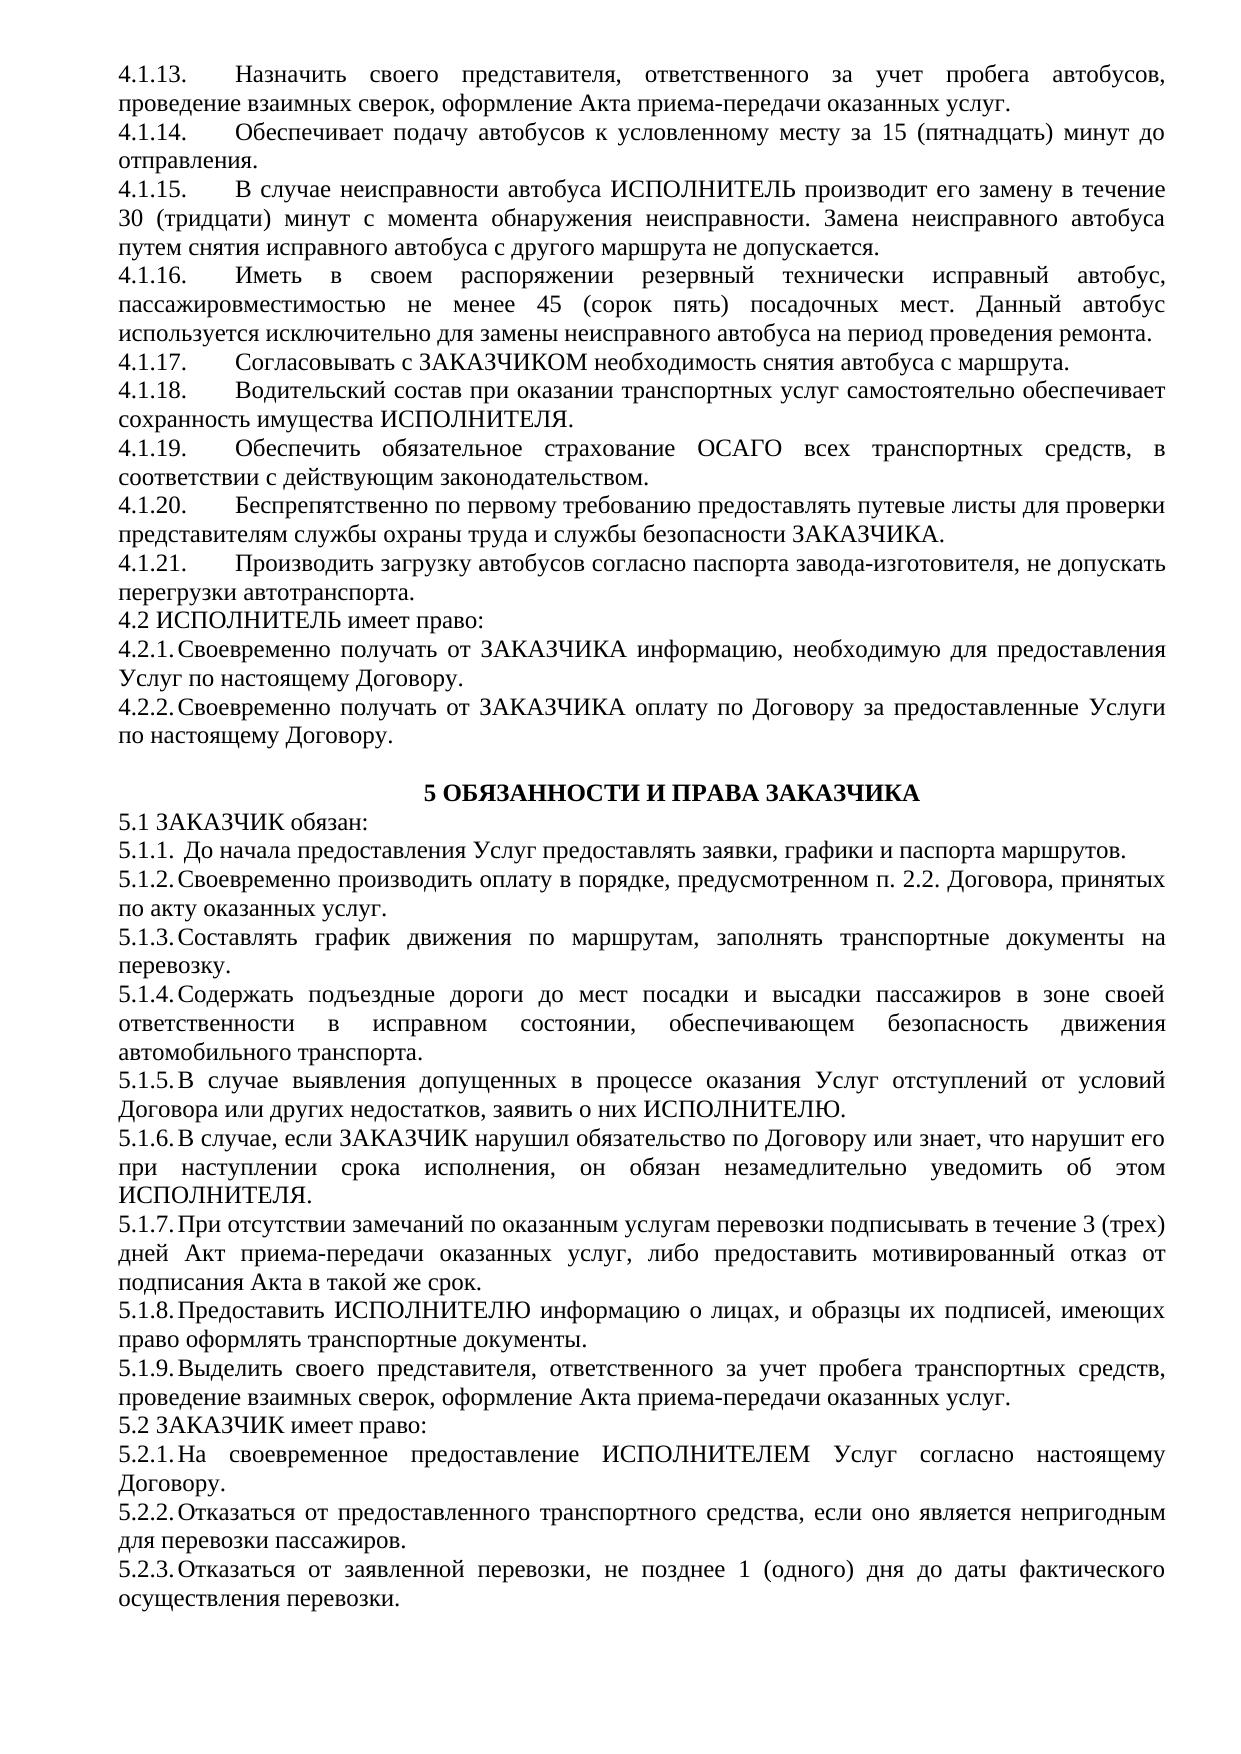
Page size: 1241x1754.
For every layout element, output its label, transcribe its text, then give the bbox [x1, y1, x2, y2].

list Назначить своего представителя, ответственного за учет пробега автобусов, проведение взаимных сверок, оформление Акта приема-передачи оказанных услуг. [118, 59, 1166, 117]
list Содержать подъездные дороги до мест посадки и высадки пассажиров в зоне своей ответственности в исправном состоянии, обеспечивающем безопасность движения автомобильного транспорта. [118, 979, 1166, 1065]
text 5.2 ЗАКАЗЧИК имеет право: [118, 1410, 1166, 1439]
list При отсутствии замечаний по оказанным услугам перевозки подписывать в течение 3 (трех) дней Акт приема-передачи оказанных услуг, либо предоставить мотивированный отказ от подписания Акта в такой же срок. [118, 1209, 1166, 1295]
text 5.1 ЗАКАЗЧИК обязан: [118, 807, 1166, 835]
list В случае выявления допущенных в процессе оказания Услуг отступлений от условий Договора или других недостатков, заявить о них ИСПОЛНИТЕЛЮ. [118, 1065, 1166, 1123]
list На своевременное предоставление ИСПОЛНИТЕЛЕМ Услуг согласно настоящему Договору. [118, 1439, 1166, 1497]
list Своевременно получать от ЗАКАЗЧИКА информацию, необходимую для предоставления Услуг по настоящему Договору. [118, 634, 1166, 692]
list До начала предоставления Услуг предоставлять заявки, графики и паспорта маршрутов. [118, 835, 1166, 864]
list Обеспечивает подачу автобусов к условленному месту за 15 (пятнадцать) минут до отправления. [118, 117, 1166, 174]
list В случае неисправности автобуса ИСПОЛНИТЕЛЬ производит его замену в течение 30 (тридцати) минут с момента обнаружения неисправности. Замена неисправного автобуса путем снятия исправного автобуса с другого маршрута не допускается. [118, 174, 1166, 260]
list Своевременно производить оплату в порядке, предусмотренном п. 2.2. Договора, принятых по акту оказанных услуг. [118, 864, 1166, 922]
list Обеспечить обязательное страхование ОСАГО всех транспортных средств, в соответствии с действующим законодательством. [118, 433, 1166, 490]
list Выделить своего представителя, ответственного за учет пробега транспортных средств, проведение взаимных сверок, оформление Акта приема-передачи оказанных услуг. [118, 1353, 1166, 1410]
list Своевременно получать от ЗАКАЗЧИКА оплату по Договору за предоставленные Услуги по настоящему Договору. [118, 692, 1166, 749]
list Водительский состав при оказании транспортных услуг самостоятельно обеспечивает сохранность имущества ИСПОЛНИТЕЛЯ. [118, 375, 1166, 433]
list Производить загрузку автобусов согласно паспорта завода-изготовителя, не допускать перегрузки автотранспорта. [118, 548, 1166, 605]
list Отказаться от предоставленного транспортного средства, если оно является непригодным для перевозки пассажиров. [118, 1497, 1166, 1554]
list Беспрепятственно по первому требованию предоставлять путевые листы для проверки представителям службы охраны труда и службы безопасности ЗАКАЗЧИКА. [118, 490, 1166, 548]
text 4.2 ИСПОЛНИТЕЛЬ имеет право: [118, 605, 1166, 634]
list Иметь в своем распоряжении резервный технически исправный автобус, пассажировместимостью не менее 45 (сорок пять) посадочных мест. Данный автобус используется исключительно для замены неисправного автобуса на период проведения ремонта. [118, 260, 1166, 347]
list Предоставить ИСПОЛНИТЕЛЮ информацию о лицах, и образцы их подписей, имеющих право оформлять транспортные документы. [118, 1295, 1166, 1353]
list Отказаться от заявленной перевозки, не позднее 1 (одного) дня до даты фактического осуществления перевозки. [118, 1554, 1166, 1612]
list Согласовывать с ЗАКАЗЧИКОМ необходимость снятия автобуса с маршрута. [118, 347, 1166, 375]
list Составлять график движения по маршрутам, заполнять транспортные документы на перевозку. [118, 922, 1166, 979]
text 5 ОБЯЗАННОСТИ И ПРАВА ЗАКАЗЧИКА [177, 778, 1166, 807]
list В случае, если ЗАКАЗЧИК нарушил обязательство по Договору или знает, что нарушит его при наступлении срока исполнения, он обязан незамедлительно уведомить об этом ИСПОЛНИТЕЛЯ. [118, 1123, 1166, 1209]
